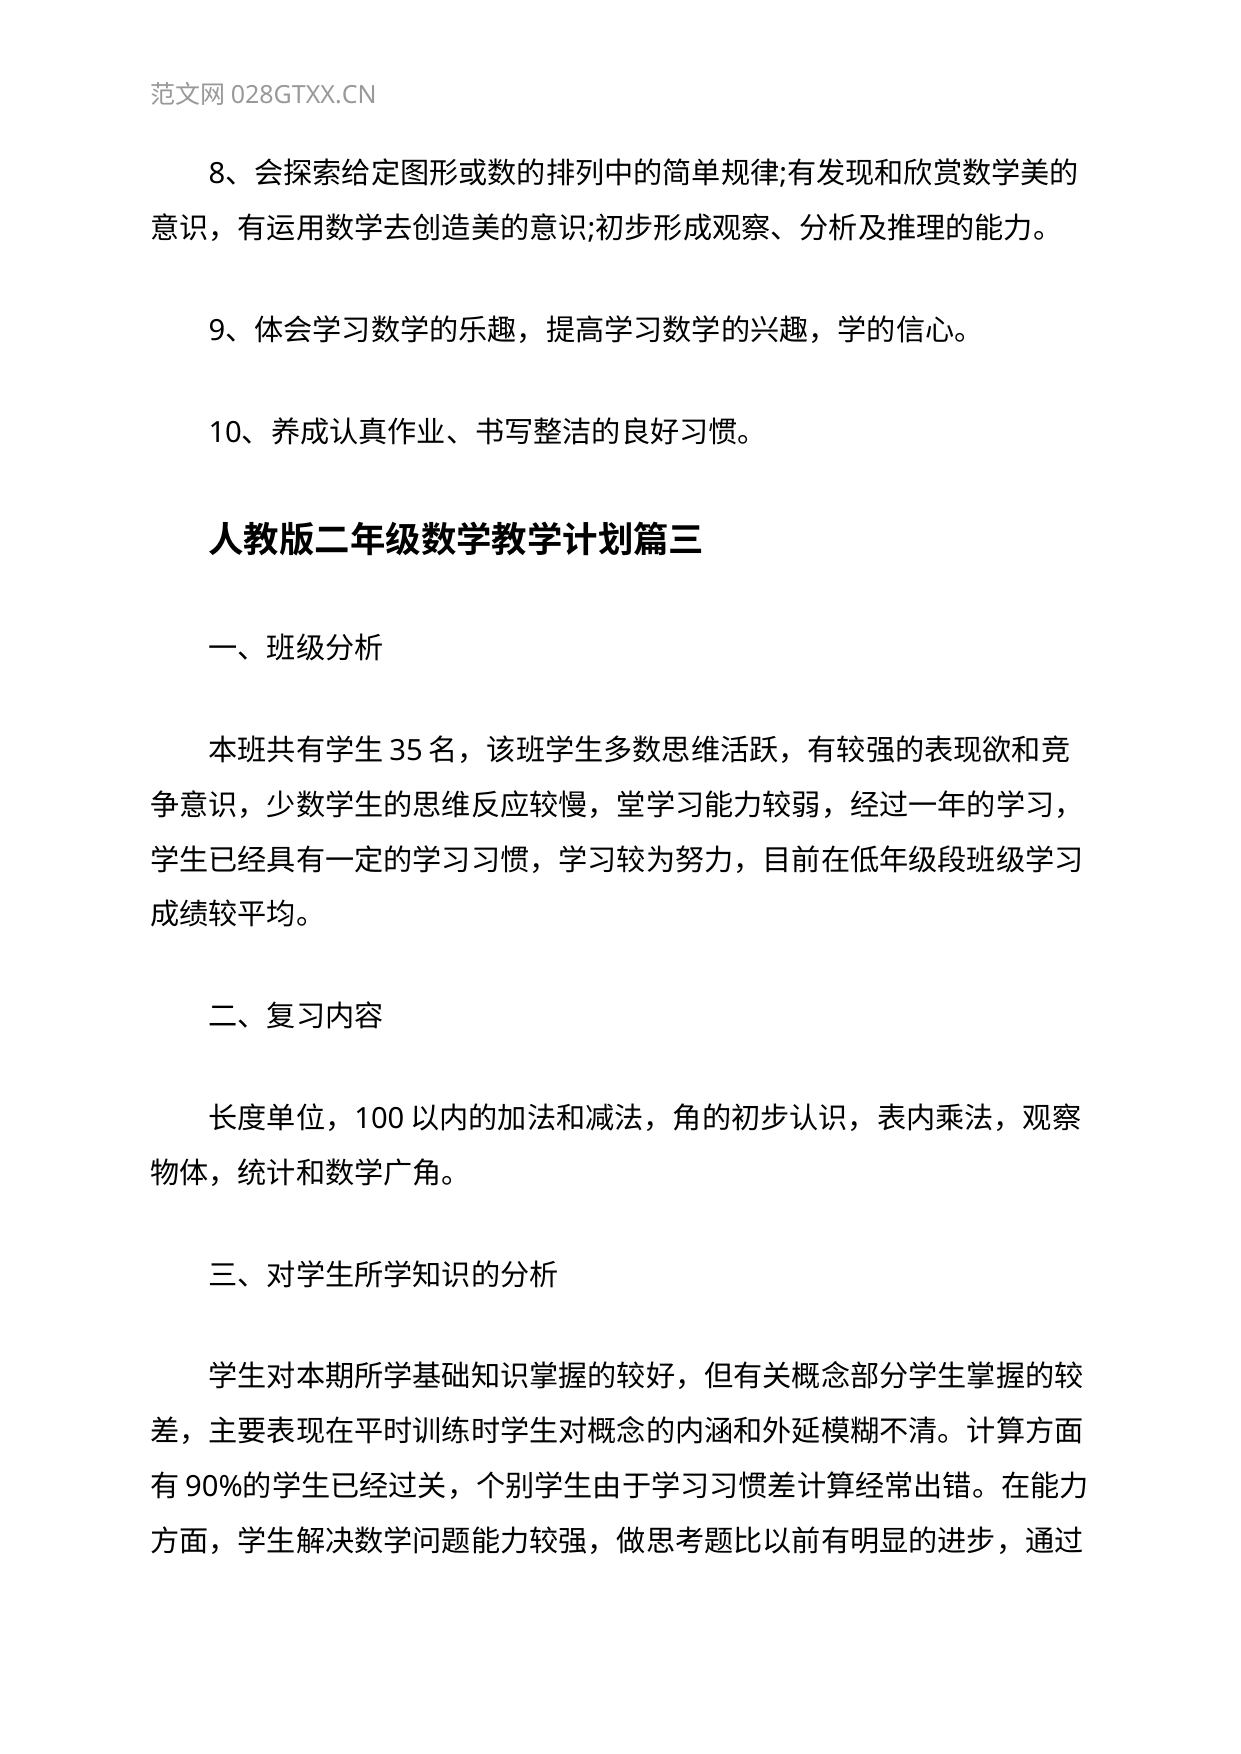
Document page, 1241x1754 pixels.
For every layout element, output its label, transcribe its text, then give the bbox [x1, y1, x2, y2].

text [150, 1353, 1090, 1560]
text 人教版二年级数学教学计划篇三 [150, 511, 1090, 562]
text 10、养成认真作业、书写整洁的良好习惯。 [150, 409, 1090, 451]
text 9、体会学习数学的乐趣，提高学习数学的兴趣，学的信心。 [150, 307, 1090, 349]
text 一、班级分析 [150, 624, 1090, 667]
text 本班共有学生35名，该班学生多数思维活跃，有较强的表现欲和竞争意识，少数学生的思维反应较慢，堂学习能力较弱，经过一年的学习，学生已经具有一定的学习习惯，学习较为努力，目前在低年级段班级学习成绩较平均。 [150, 726, 1090, 933]
text 8、会探索给定图形或数的排列中的简单规律;有发现和欣赏数学美的意识，有运用数学去创造美的意识;初步形成观察、分析及推理的能力。 [150, 150, 1090, 247]
text 长度单位，100以内的加法和减法，角的初步认识，表内乘法，观察物体，统计和数学广角。 [150, 1094, 1090, 1192]
text 二、复习内容 [150, 993, 1090, 1035]
text 三、对学生所学知识的分析 [150, 1251, 1090, 1293]
